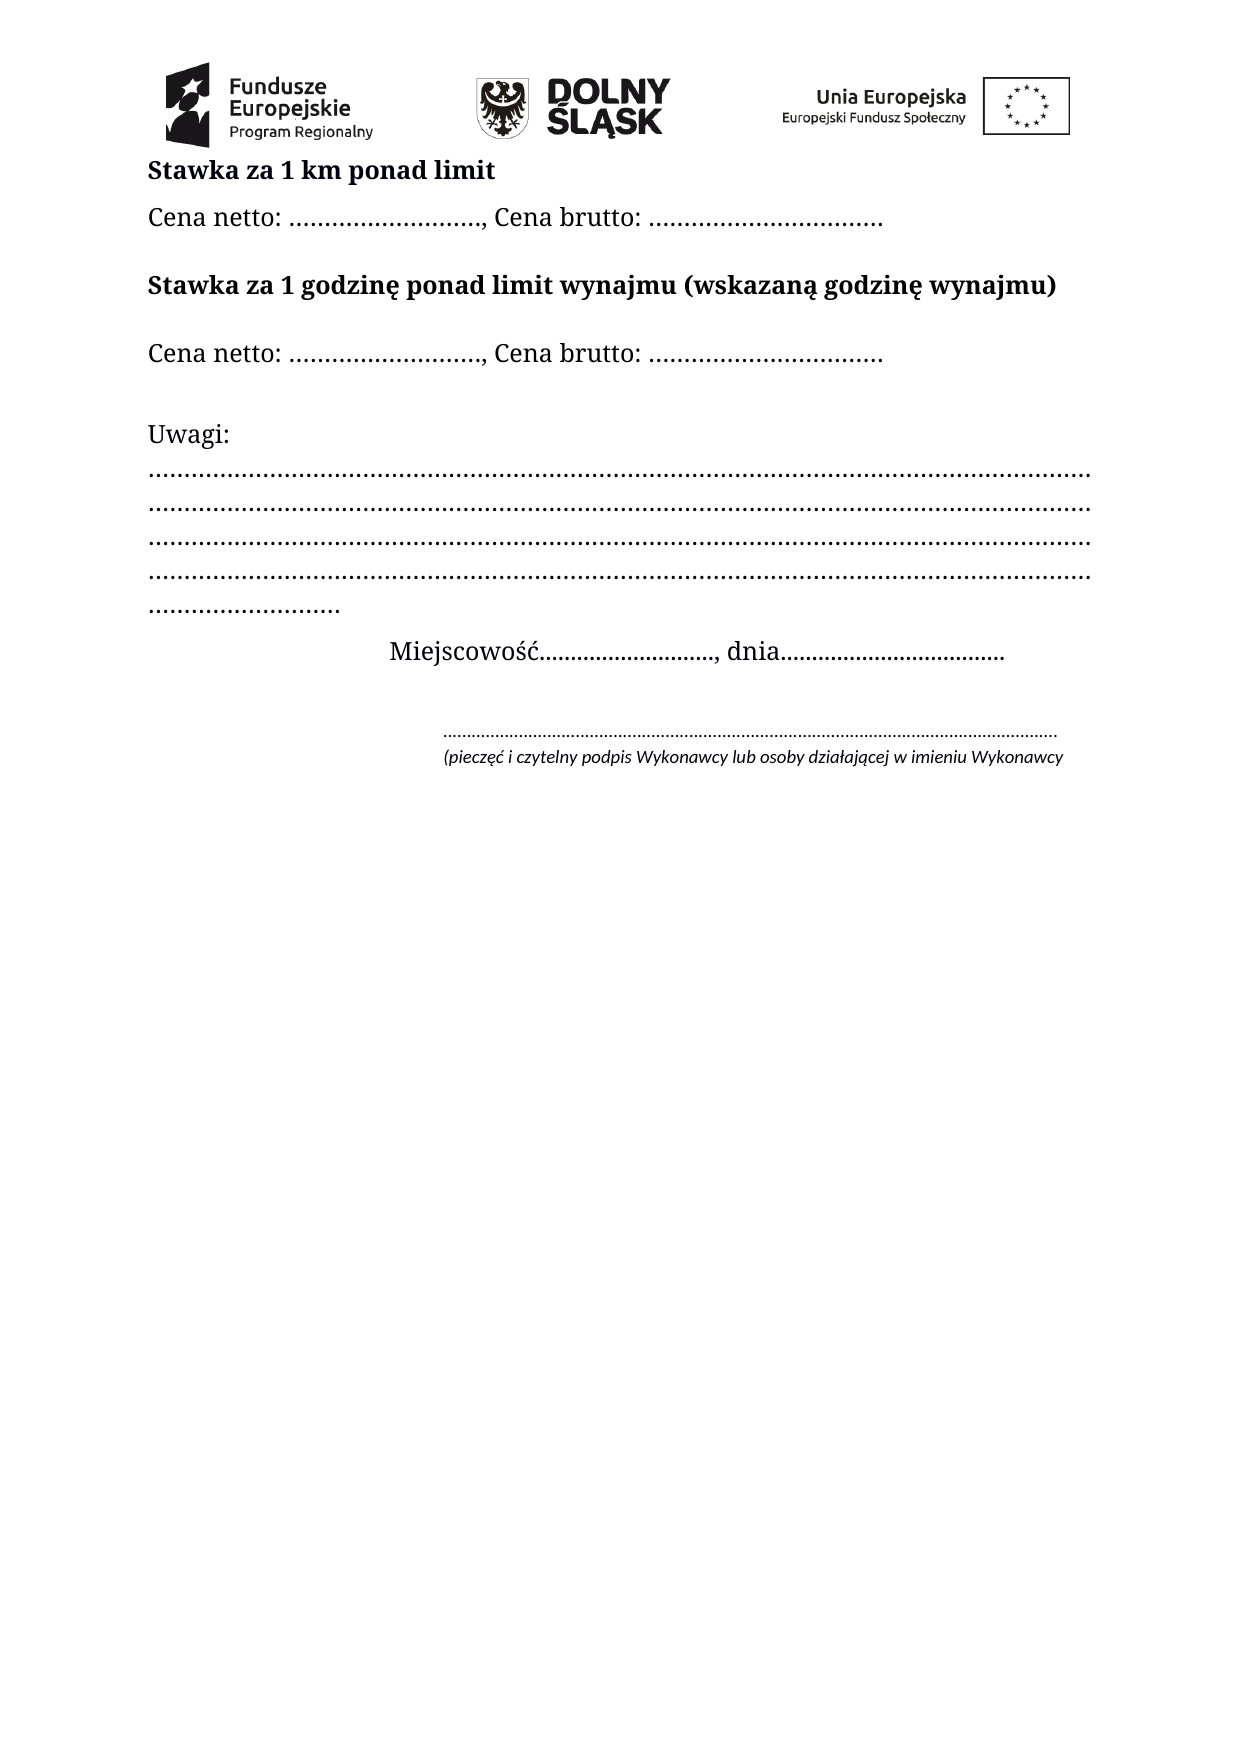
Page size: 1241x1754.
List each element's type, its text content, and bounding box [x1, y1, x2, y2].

picture [148, 59, 1092, 153]
text Stawka za 1 km ponad limit [148, 153, 1093, 187]
text (pieczęć i czytelny podpis Wykonawcy lub osoby działającej w imieniu Wykonawcy [369, 745, 1093, 768]
text Miejscowość............................, dnia.................................... [148, 633, 1093, 667]
list Stawka za 1 godzinę ponad limit wynajmu (wskazaną godzinę wynajmu) [148, 267, 1093, 302]
list Cena netto: ………………………, Cena brutto: …………………………… [148, 336, 1093, 370]
list Cena netto: ………………………, Cena brutto: …………………………… [148, 199, 1093, 233]
text Uwagi: …………………………………………………………………………………………………………………………………………………………………………………………………………………………………………………………………………………………………………………………………………………………………………………………………………………………………………………………………………………………………………… [148, 416, 1093, 621]
text .................................................................................................................................. [443, 719, 1093, 742]
